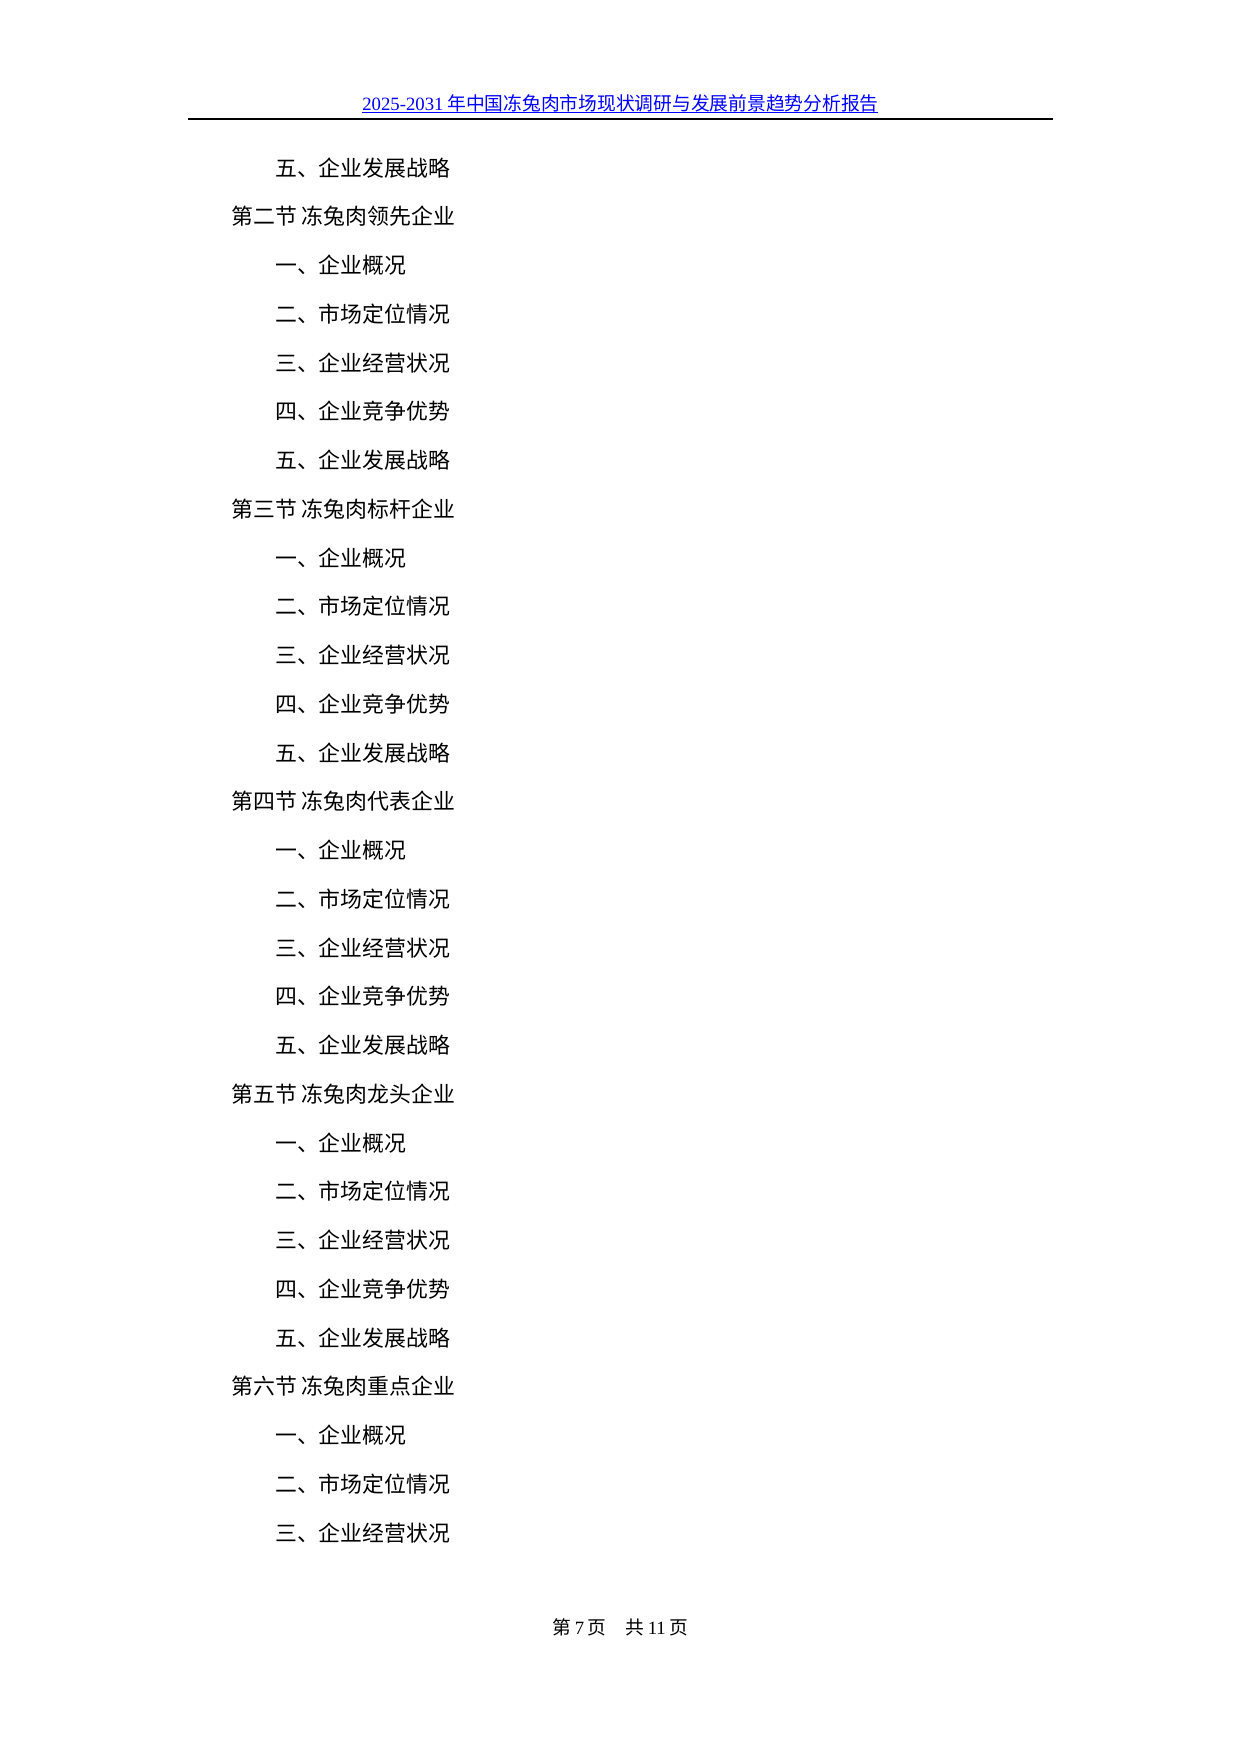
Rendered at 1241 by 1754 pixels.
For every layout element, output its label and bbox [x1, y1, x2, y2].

text [187, 150, 1053, 1548]
